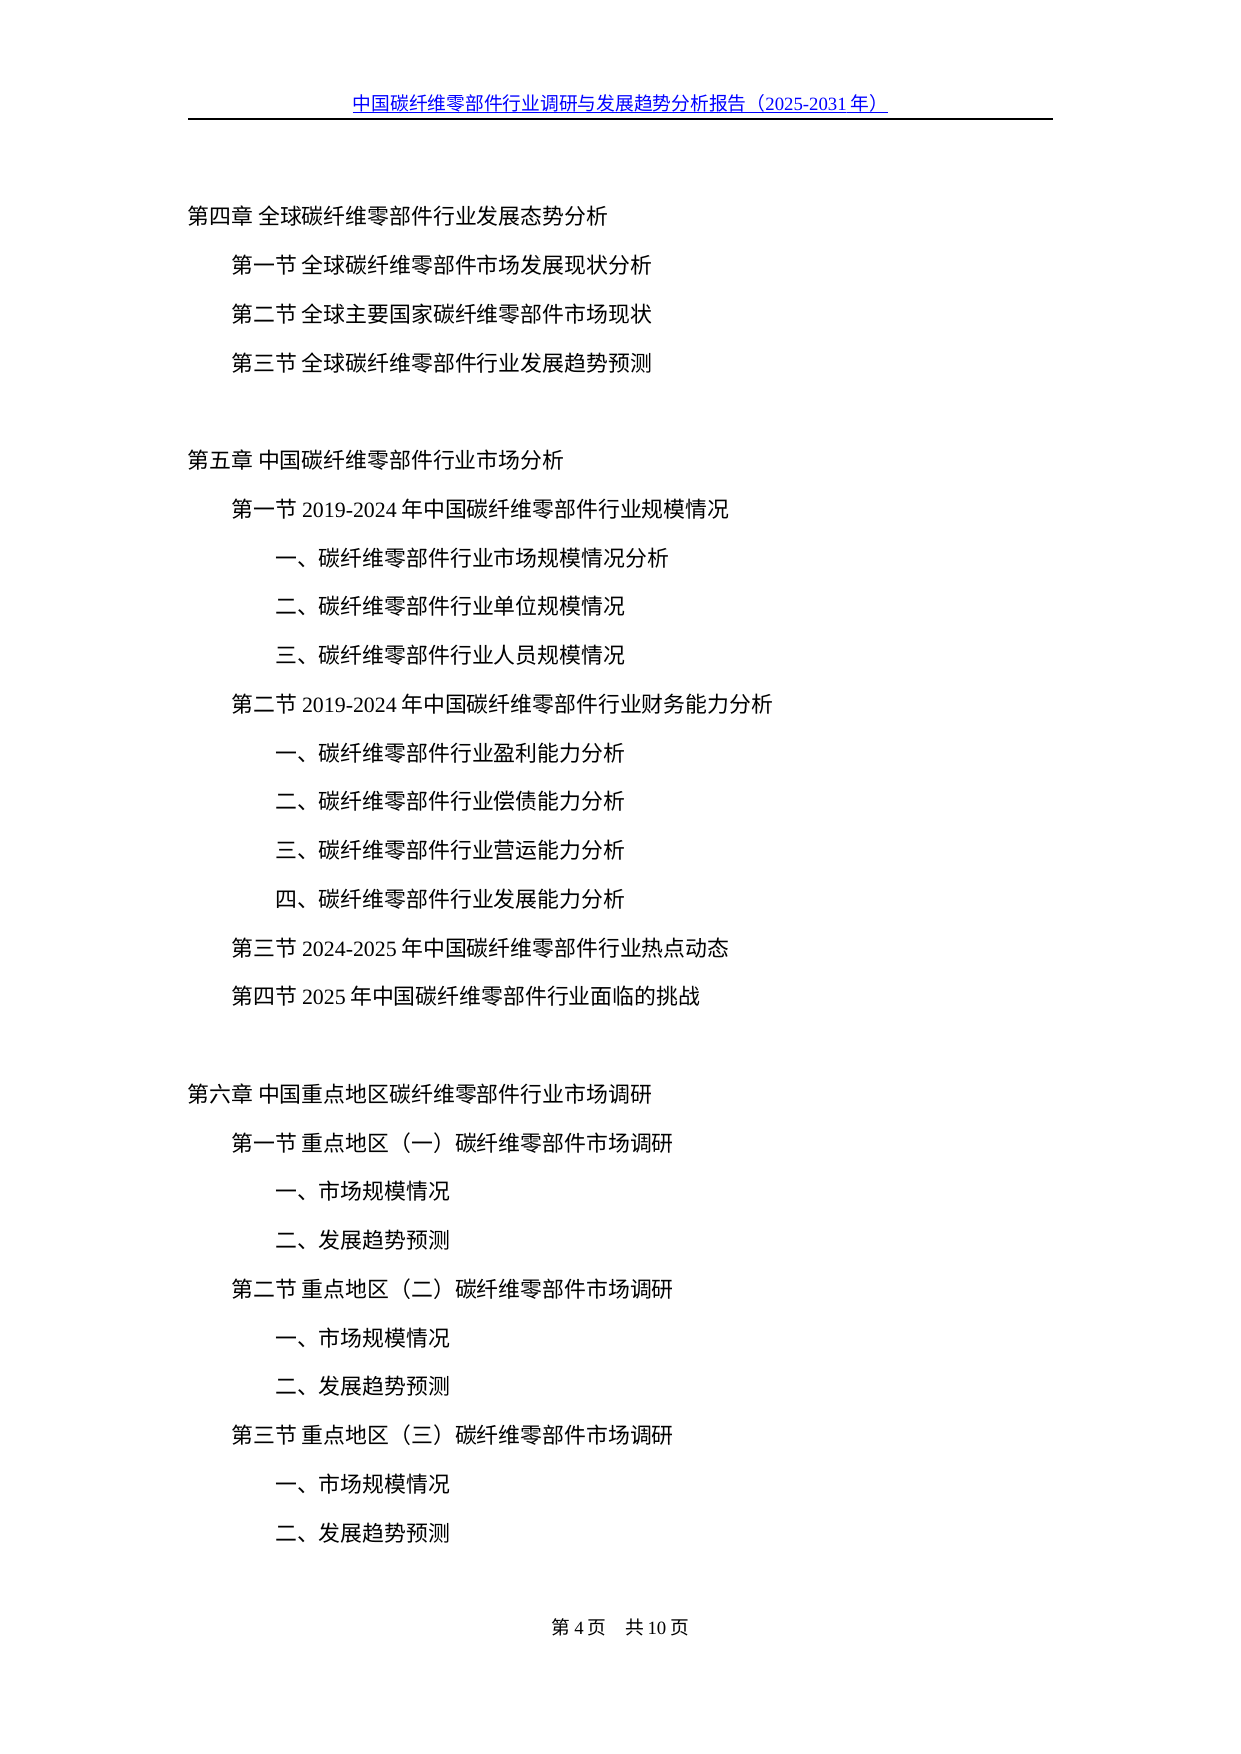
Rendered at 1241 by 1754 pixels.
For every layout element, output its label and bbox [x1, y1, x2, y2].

text [187, 150, 1053, 1548]
